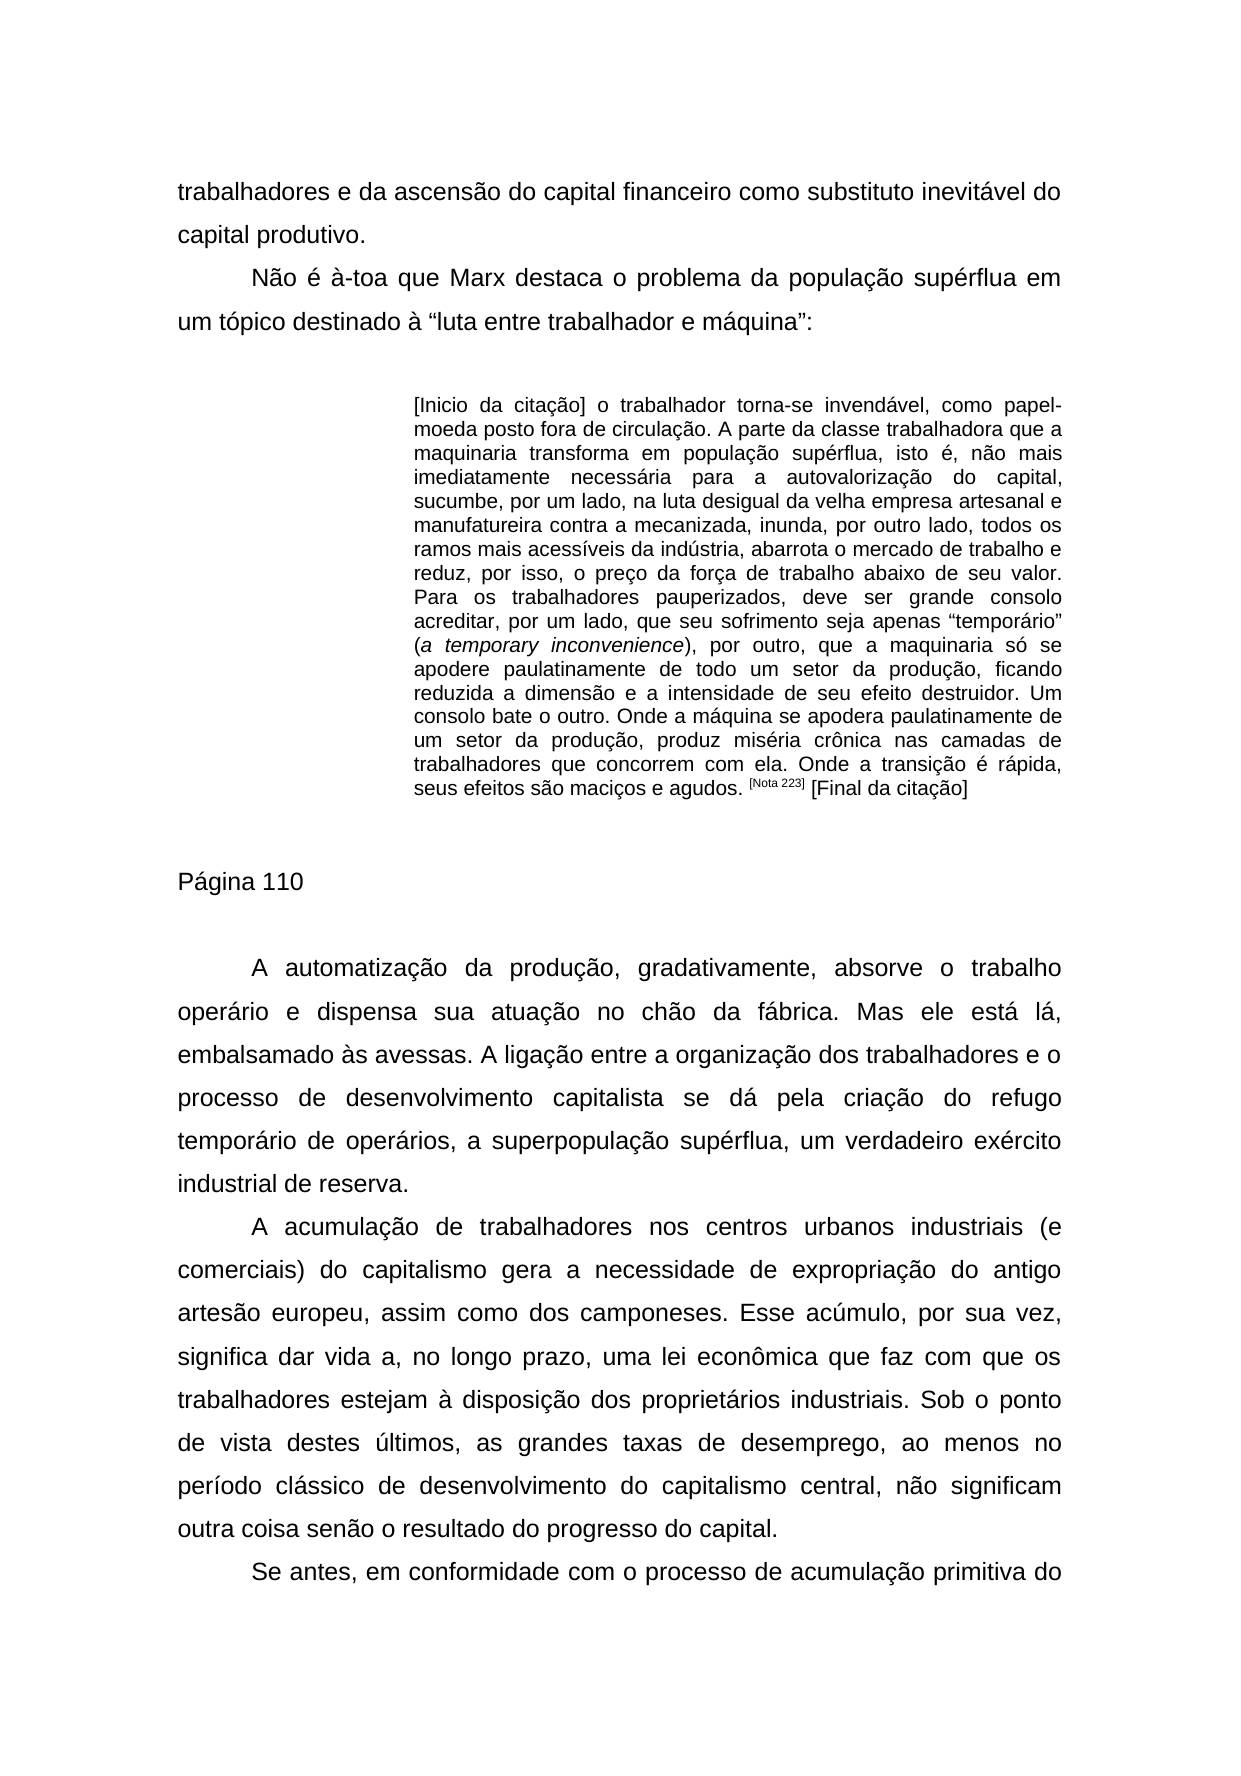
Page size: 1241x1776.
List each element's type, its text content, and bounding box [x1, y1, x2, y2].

text A acumulação de trabalhadores nos centros urbanos industriais (e comerciais) do capitalismo gera a necessidade de expropriação do antigo artesão europeu, assim como dos camponeses. Esse acúmulo, por sua vez, significa dar vida a, no longo prazo, uma lei econômica que faz com que os trabalhadores estejam à disposição dos proprietários industriais. Sob o ponto de vista destes últimos, as grandes taxas de desemprego, ao menos no período clássico de desenvolvimento do capitalismo central, não significam outra coisa senão o resultado do progresso do capital. [177, 1212, 1063, 1543]
text [Inicio da citação] o trabalhador torna-se invendável, como papel-moeda posto fora de circulação. A parte da classe trabalhadora que a maquinaria transforma em população supérflua, isto é, não mais imediatamente necessária para a autovalorização do capital, sucumbe, por um lado, na luta desigual da velha empresa artesanal e manufatureira contra a mecanizada, inunda, por outro lado, todos os ramos mais acessíveis da indústria, abarrota o mercado de trabalho e reduz, por isso, o preço da força de trabalho abaixo de seu valor. Para os trabalhadores pauperizados, deve ser grande consolo acreditar, por um lado, que seu sofrimento seja apenas “temporário” (a temporary inconvenience), por outro, que a maquinaria só se apodere paulatinamente de todo um setor da produção, ficando reduzida a dimensão e a intensidade de seu efeito destruidor. Um consolo bate o outro. Onde a máquina se apodera paulatinamente de um setor da produção, produz miséria crônica nas camadas de trabalhadores que concorrem com ela. Onde a transição é rápida, seus efeitos são maciços e agudos. [Nota 223] [Final da citação] [413, 393, 1063, 800]
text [177, 1557, 1063, 1586]
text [177, 177, 1063, 249]
text Não é à-toa que Marx destaca o problema da população supérflua em um tópico destinado à “luta entre trabalhador e máquina”: [177, 263, 1063, 335]
text A automatização da produção, gradativamente, absorve o trabalho operário e dispensa sua atuação no chão da fábrica. Mas ele está lá, embalsamado às avessas. A ligação entre a organização dos trabalhadores e o processo de desenvolvimento capitalista se dá pela criação do refugo temporário de operários, a superpopulação supérflua, um verdadeiro exército industrial de reserva. [177, 953, 1063, 1198]
text Página 110 [177, 867, 1063, 896]
